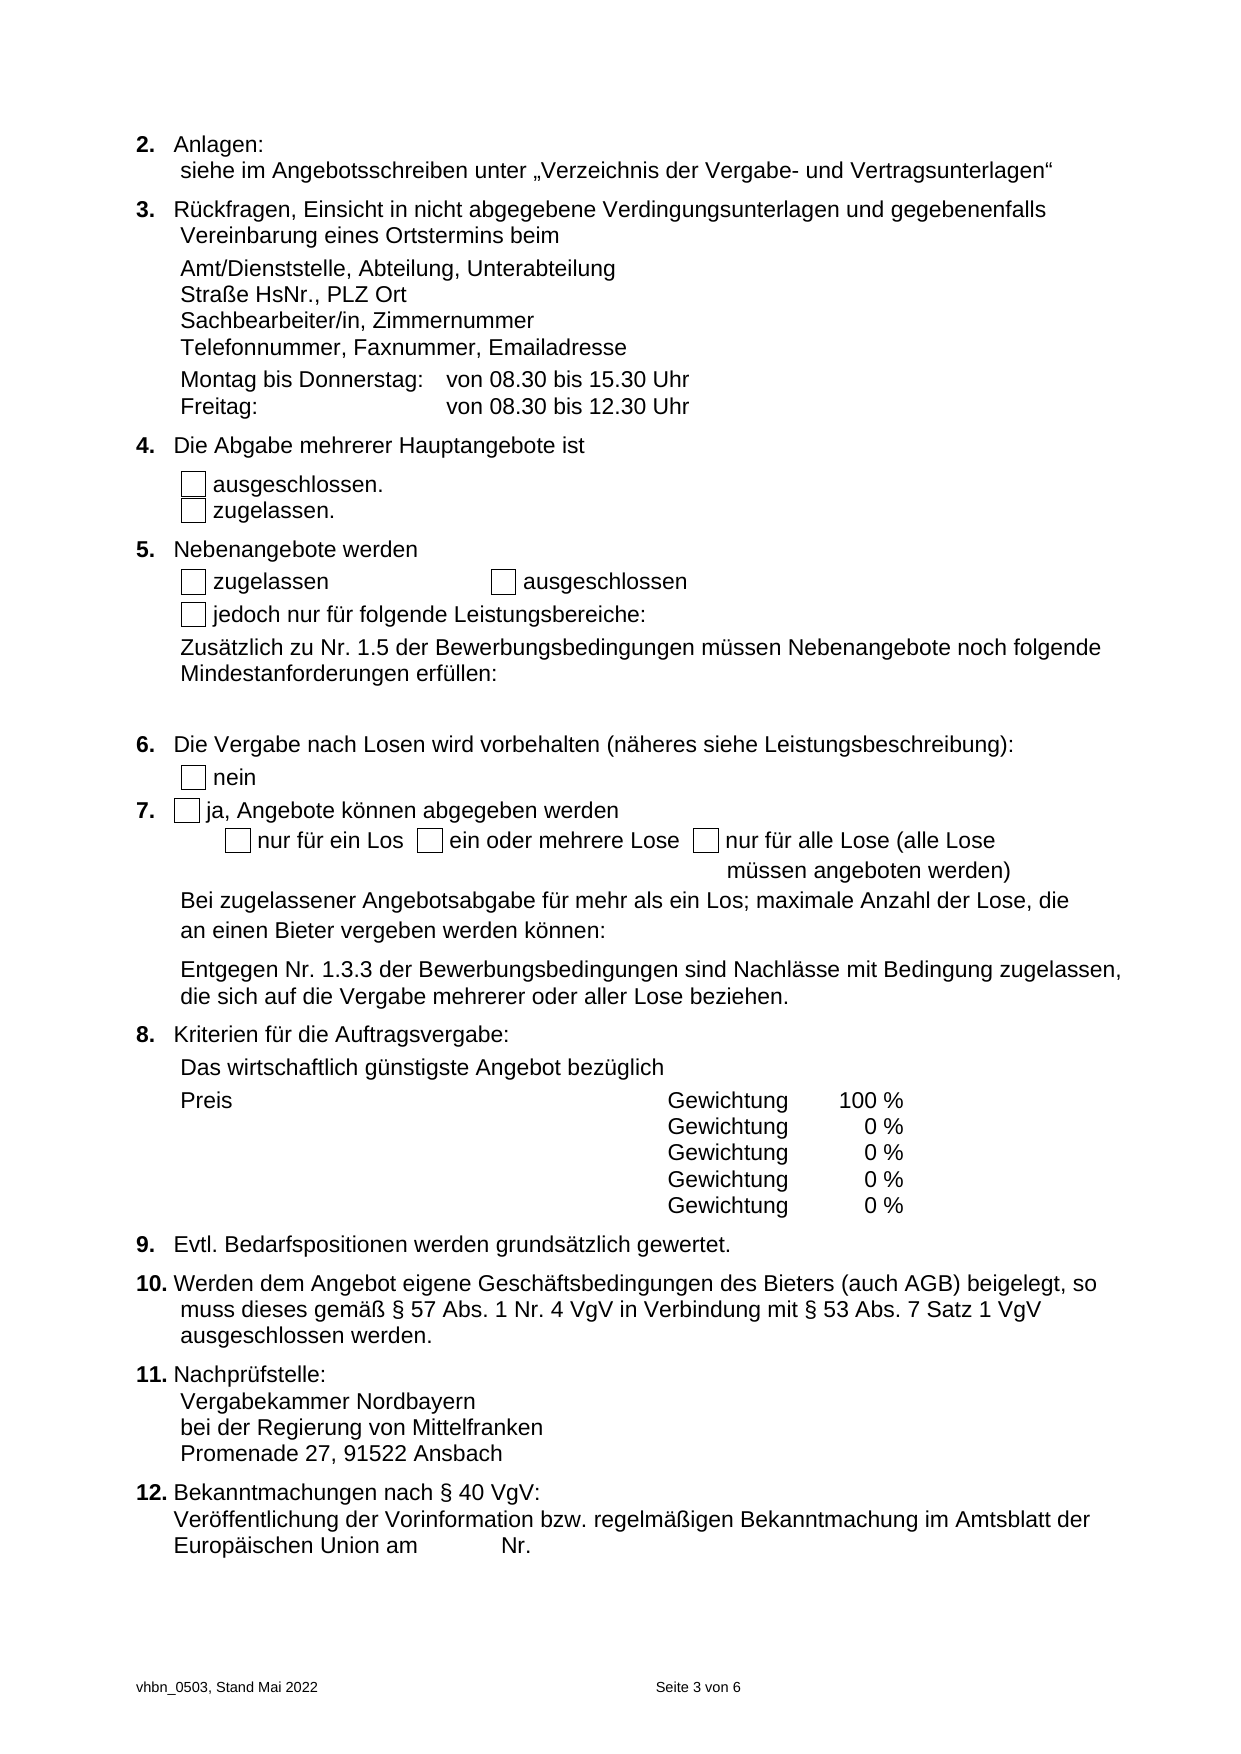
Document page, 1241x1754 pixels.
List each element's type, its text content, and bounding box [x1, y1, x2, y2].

list Die Abgabe mehrerer Hauptangebote ist [136, 432, 1137, 458]
list Nebenangebote werden [136, 536, 1137, 562]
text an einen Bieter vergeben werden können: [180, 917, 1137, 944]
list Die Vergabe nach Losen wird vorbehalten (näheres siehe Leistungsbeschreibung): [136, 731, 1137, 758]
list Werden dem Angebot eigene Geschäftsbedingungen des Bieters (auch AGB) beigelegt, so muss dieses gemäß § 57 Abs. 1 Nr. 4 VgV in Verbindung mit § 53 Abs. 7 Satz 1 VgV ausgeschlossen werden. [136, 1270, 1137, 1349]
text Amt/Dienststelle, Abteilung, Unterabteilung Straße HsNr., PLZ Ort Sachbearbeiter/in, Zimmernummer Telefonnummer, Faxnummer, Emailadresse [180, 255, 1137, 360]
text Montag bis Donnerstag: von 08.30 bis 15.30 Uhr Freitag: von 08.30 bis 12.30 Uhr [180, 366, 1137, 419]
text Bei zugelassener Angebotsabgabe für mehr als ein Los; maximale Anzahl der Lose, die [180, 887, 1137, 913]
text jedoch nur für folgende Leistungsbereiche: [180, 601, 1137, 627]
list Nachprüfstelle: Vergabekammer Nordbayern bei der Regierung von Mittelfranken Promenade 27, 91522 Ansbach [136, 1361, 1137, 1467]
text zugelassen ausgeschlossen [180, 568, 1137, 595]
list Bekanntmachungen nach § 40 VgV: Veröffentlichung der Vorinformation bzw. regelmäßigen Bekanntmachung im Amtsblatt der Europäischen Union am Nr. [136, 1479, 1137, 1558]
text Zusätzlich zu Nr. 1.5 der Bewerbungsbedingungen müssen Nebenangebote noch folgende Mindestanforderungen erfüllen: [180, 633, 1137, 686]
text nein [180, 764, 1137, 790]
text Entgegen Nr. 1.3.3 der Bewerbungsbedingungen sind Nachlässe mit Bedingung zugelassen, die sich auf die Vergabe mehrerer oder aller Lose beziehen. [180, 956, 1137, 1009]
list Rückfragen, Einsicht in nicht abgegebene Verdingungsunterlagen und gegebenenfalls Vereinbarung eines Ortstermins beim [136, 196, 1137, 248]
list ja, Angebote können abgegeben werden nur für ein Los ein oder mehrere Lose nur für alle Lose (alle Lose müssen angeboten werden) [136, 797, 1137, 883]
list Anlagen: siehe im Angebotsschreiben unter „Verzeichnis der Vergabe- und Vertragsunterlagen“ [136, 131, 1125, 183]
list Evtl. Bedarfspositionen werden grundsätzlich gewertet. [136, 1231, 1137, 1257]
text ausgeschlossen. zugelassen. [180, 471, 1137, 523]
text Preis Gewichtung 100 % Gewichtung 0 % Gewichtung 0 % Gewichtung 0 % Gewichtung 0 % [180, 1087, 1137, 1218]
text Das wirtschaftlich günstigste Angebot bezüglich [180, 1054, 1137, 1080]
list Kriterien für die Auftragsvergabe: [136, 1021, 1137, 1048]
